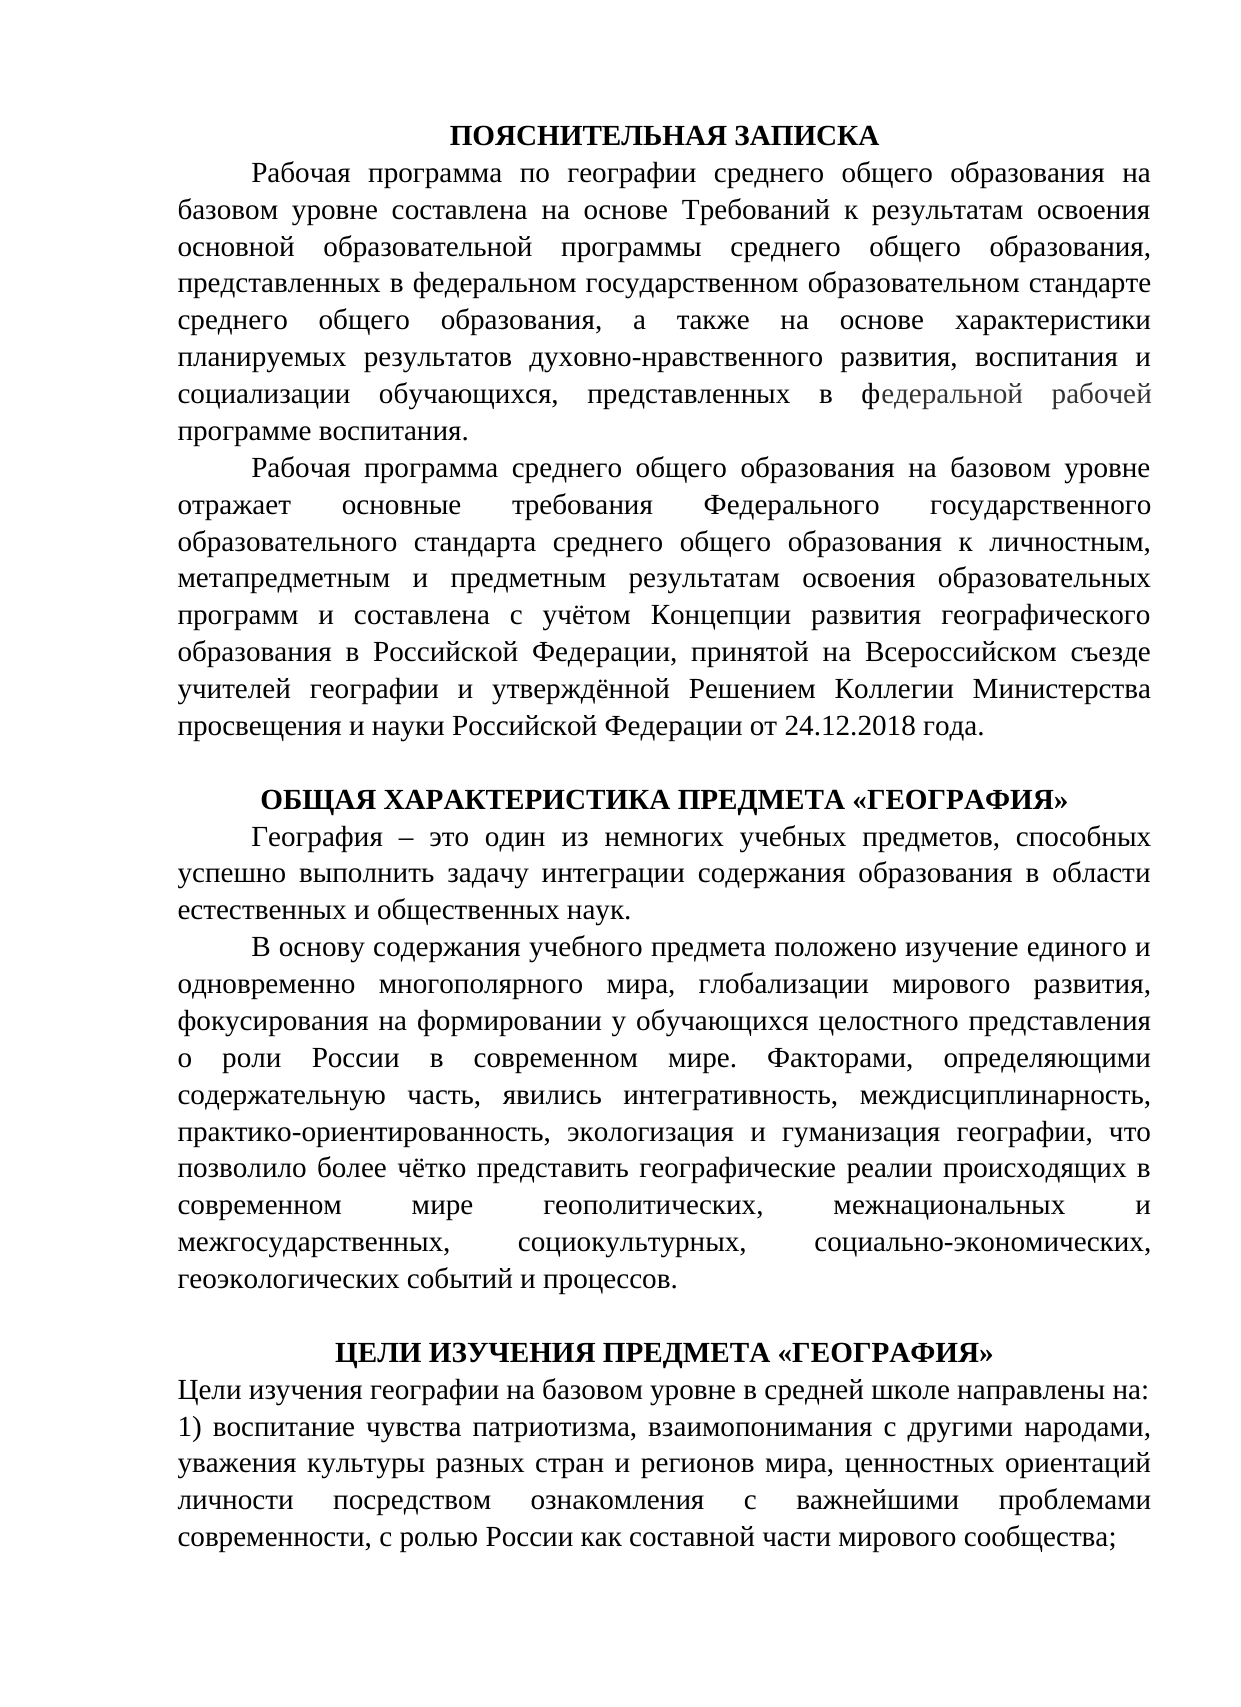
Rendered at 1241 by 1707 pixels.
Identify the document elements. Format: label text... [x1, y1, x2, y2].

text География – это один из немногих учебных предметов, способных успешно выполнить задачу интеграции содержания образования в области естественных и общественных наук. [177, 819, 1152, 926]
text Рабочая программа среднего общего образования на базовом уровне отражает основные требования Федерального государственного образовательного стандарта среднего общего образования к личностным, метапредметным и предметным результатам освоения образовательных программ и составлена с учётом Концепции развития географического образования в Российской Федерации, принятой на Всероссийском съезде учителей географии и утверждённой Решением Коллегии Министерства просвещения и науки Российской Федерации от 24.12.2018 года. [177, 450, 1152, 742]
text Рабочая программа по географии среднего общего образования на базовом уровне составлена на основе Требований к результатам освоения основной образовательной программы среднего общего образования, представленных в федеральном государственном образовательном стандарте среднего общего образования, а также на основе характеристики планируемых результатов духовно-нравственного развития, воспитания и социализации обучающихся, представленных в федеральной рабочей программе воспитания. [177, 155, 1152, 447]
text ОБЩАЯ ХАРАКТЕРИСТИКА ПРЕДМЕТА «ГЕОГРАФИЯ» [177, 782, 1152, 815]
text ЦЕЛИ ИЗУЧЕНИЯ ПРЕДМЕТА «ГЕОГРАФИЯ» [177, 1335, 1152, 1368]
text Цели изучения географии на базовом уровне в средней школе направлены на: [177, 1372, 1152, 1405]
text В основу содержания учебного предмета положено изучение единого и одновременно многополярного мира, глобализации мирового развития, фокусирования на формировании у обучающихся целостного представления о роли России в современном мире. Факторами, определяющими содержательную часть, явились интегративность, междисциплинарность, практико-ориентированность, экологизация и гуманизация географии, что позволило более чётко представить географические реалии происходящих в современном мире геополитических, межнациональных и межгосударственных, социокультурных, социально-экономических, геоэкологических событий и процессов. [177, 929, 1152, 1295]
text 1) воспитание чувства патриотизма, взаимопонимания с другими народами, уважения культуры разных стран и регионов мира, ценностных ориентаций личности посредством ознакомления с важнейшими проблемами современности, c ролью России как составной части мирового сообщества; [177, 1409, 1152, 1553]
text ПОЯСНИТЕЛЬНАЯ ЗАПИСКА [177, 118, 1152, 152]
